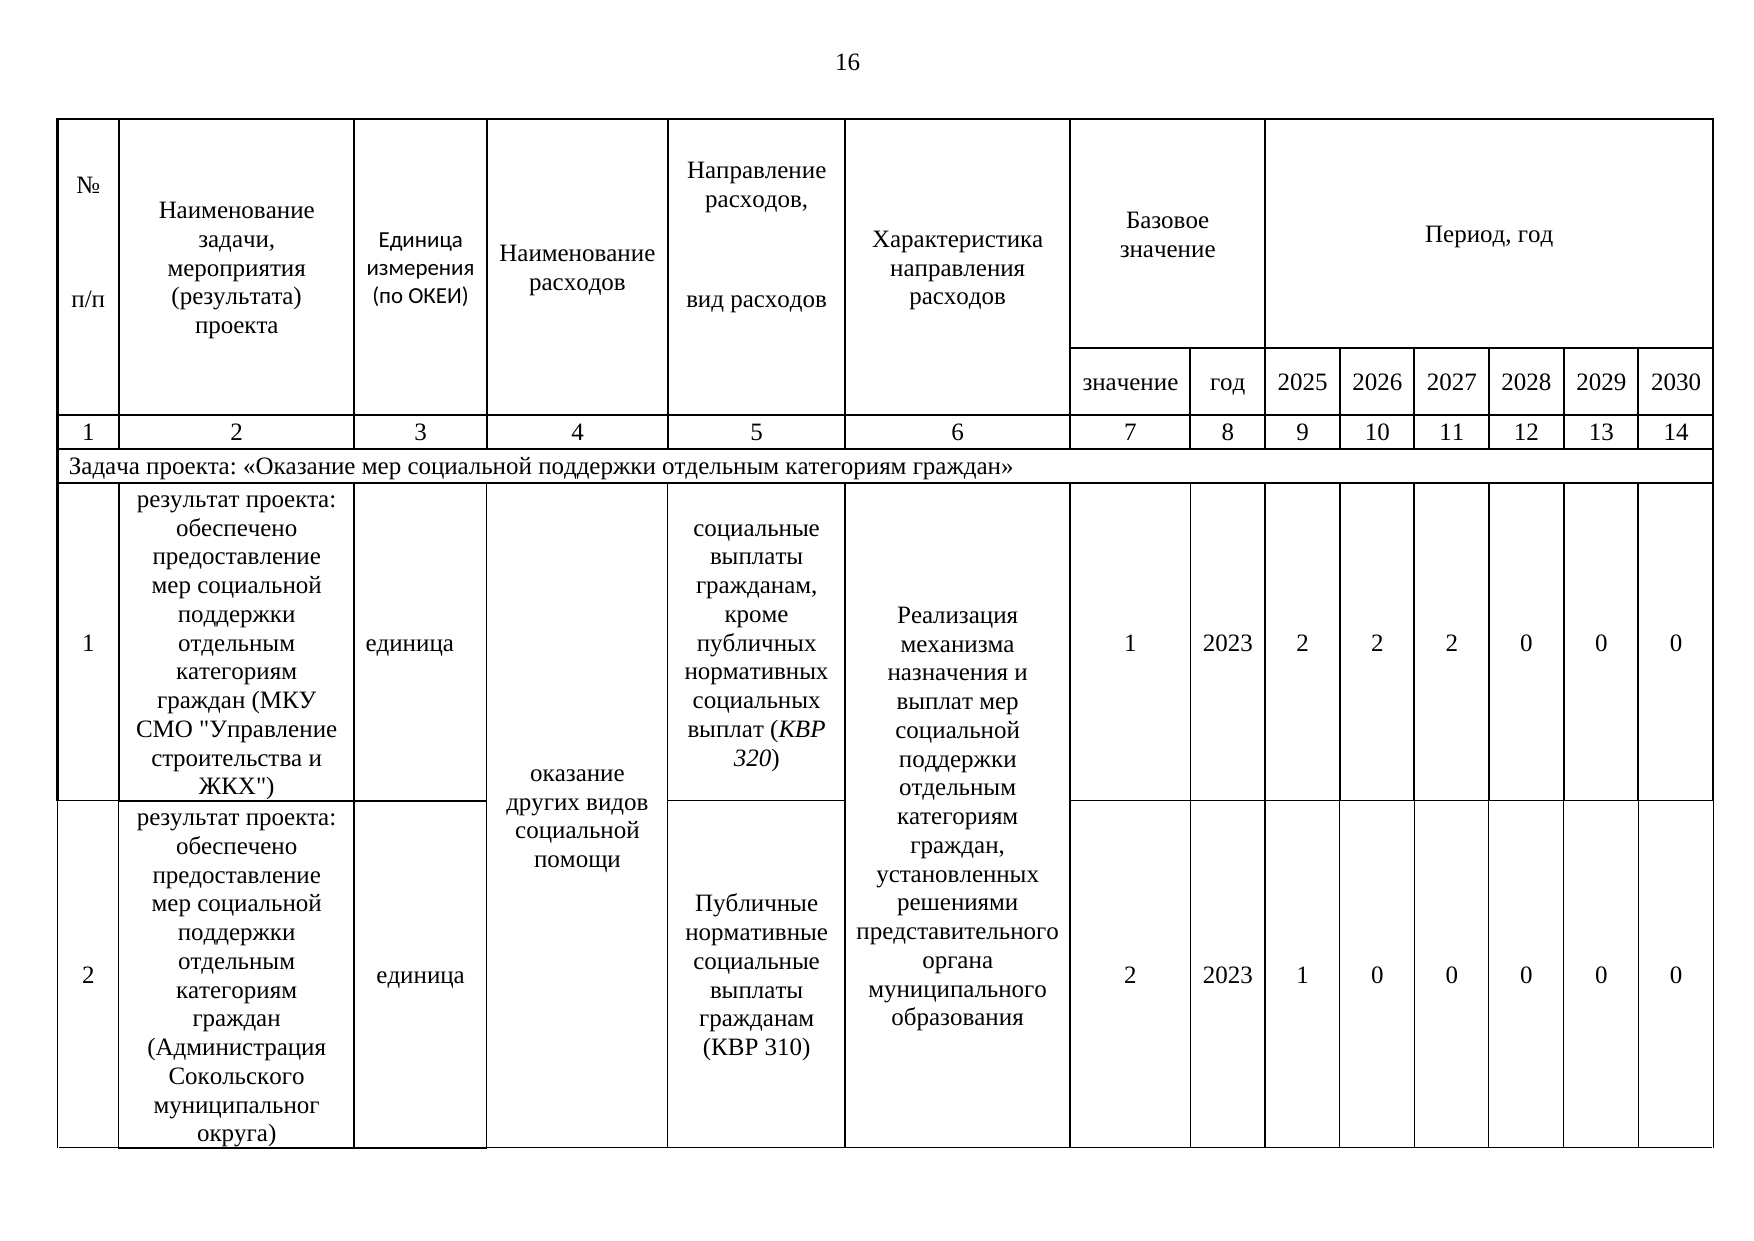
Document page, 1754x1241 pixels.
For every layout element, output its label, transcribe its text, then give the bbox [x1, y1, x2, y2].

table_cell 2029 [1565, 349, 1637, 414]
table_cell 2025 [1266, 349, 1339, 414]
table_header Наименование задачи, мероприятия (результата) проекта [120, 120, 353, 414]
table_cell 2 [1071, 801, 1190, 1147]
table_cell год [1191, 349, 1264, 414]
table_cell 0 [1564, 801, 1638, 1147]
table_cell 0 [1565, 484, 1637, 800]
table_cell 14 [1639, 416, 1712, 448]
table_cell результат проекта: обеспечено предоставление мер социальной поддержки отдельным категориям граждан (МКУ СМО "Управление строительства и ЖКХ") [120, 484, 353, 800]
table_header Базовое значение [1071, 120, 1264, 347]
table_cell 6 [846, 416, 1069, 448]
table_cell 12 [1490, 416, 1563, 448]
table_cell 2028 [1490, 349, 1563, 414]
table_header Наименование расходов [488, 120, 667, 414]
table_cell 5 [669, 416, 844, 448]
table_cell п/п [59, 248, 118, 347]
table_cell 7 [1071, 416, 1189, 448]
table_header Направление расходов, [669, 120, 844, 248]
table_cell вид расходов [669, 248, 844, 347]
table_cell 2 [1415, 484, 1488, 800]
table_cell [669, 347, 844, 414]
table_cell [59, 347, 118, 414]
table_cell 1 [59, 416, 118, 448]
table_cell 2 [1341, 484, 1413, 800]
table_cell 9 [1266, 416, 1339, 448]
table_cell 2027 [1415, 349, 1488, 414]
table_cell 0 [1340, 801, 1414, 1147]
table_cell 2 [58, 801, 118, 1147]
table_cell 0 [1490, 484, 1563, 800]
table_cell 13 [1565, 416, 1637, 448]
table_header Период, год [1266, 120, 1712, 347]
table_cell результат проекта: обеспечено предоставление мер социальной поддержки отдельным категориям граждан (Администрация Сокольского муниципальног округа) [119, 802, 353, 1147]
table_header № [59, 120, 118, 248]
table_cell 2 [1266, 484, 1339, 800]
table_cell 8 [1191, 416, 1264, 448]
table_cell единица [355, 484, 486, 800]
table_cell Публичные нормативные социальные выплаты гражданам (КВР 310) [668, 801, 844, 1147]
table_cell 0 [1415, 801, 1488, 1147]
table_cell 1 [59, 484, 118, 800]
table_cell 0 [1489, 801, 1563, 1147]
table_cell 2026 [1341, 349, 1413, 414]
table_cell 11 [1415, 416, 1488, 448]
table_cell 4 [488, 416, 667, 448]
table_cell 0 [1639, 801, 1713, 1147]
table_cell 10 [1341, 416, 1413, 448]
table_cell оказание других видов социальной помощи [487, 484, 667, 1147]
table_cell 0 [1639, 484, 1712, 800]
table_cell 3 [355, 416, 486, 448]
table_cell 2023 [1191, 484, 1264, 800]
table_header Единица измерения (по ОКЕИ) [355, 120, 486, 414]
table_cell единица [355, 802, 486, 1147]
table_cell 2023 [1191, 801, 1264, 1147]
table_cell 1 [1266, 801, 1339, 1147]
table_cell 2030 [1639, 349, 1712, 414]
table_cell социальные выплаты гражданам, кроме публичных нормативных социальных выплат (КВР 320) [668, 484, 844, 800]
table_cell 2 [120, 416, 353, 448]
table_cell значение [1071, 349, 1189, 414]
table_header Характеристика направления расходов [846, 120, 1069, 414]
table_cell Реализация механизма назначения и выплат мер социальной поддержки отдельным категориям граждан, установленных решениями представительного органа муниципального образования [846, 484, 1069, 1147]
table_cell Задача проекта: «Оказание мер социальной поддержки отдельным категориям граждан» [59, 450, 1712, 482]
table_cell 1 [1071, 484, 1190, 800]
